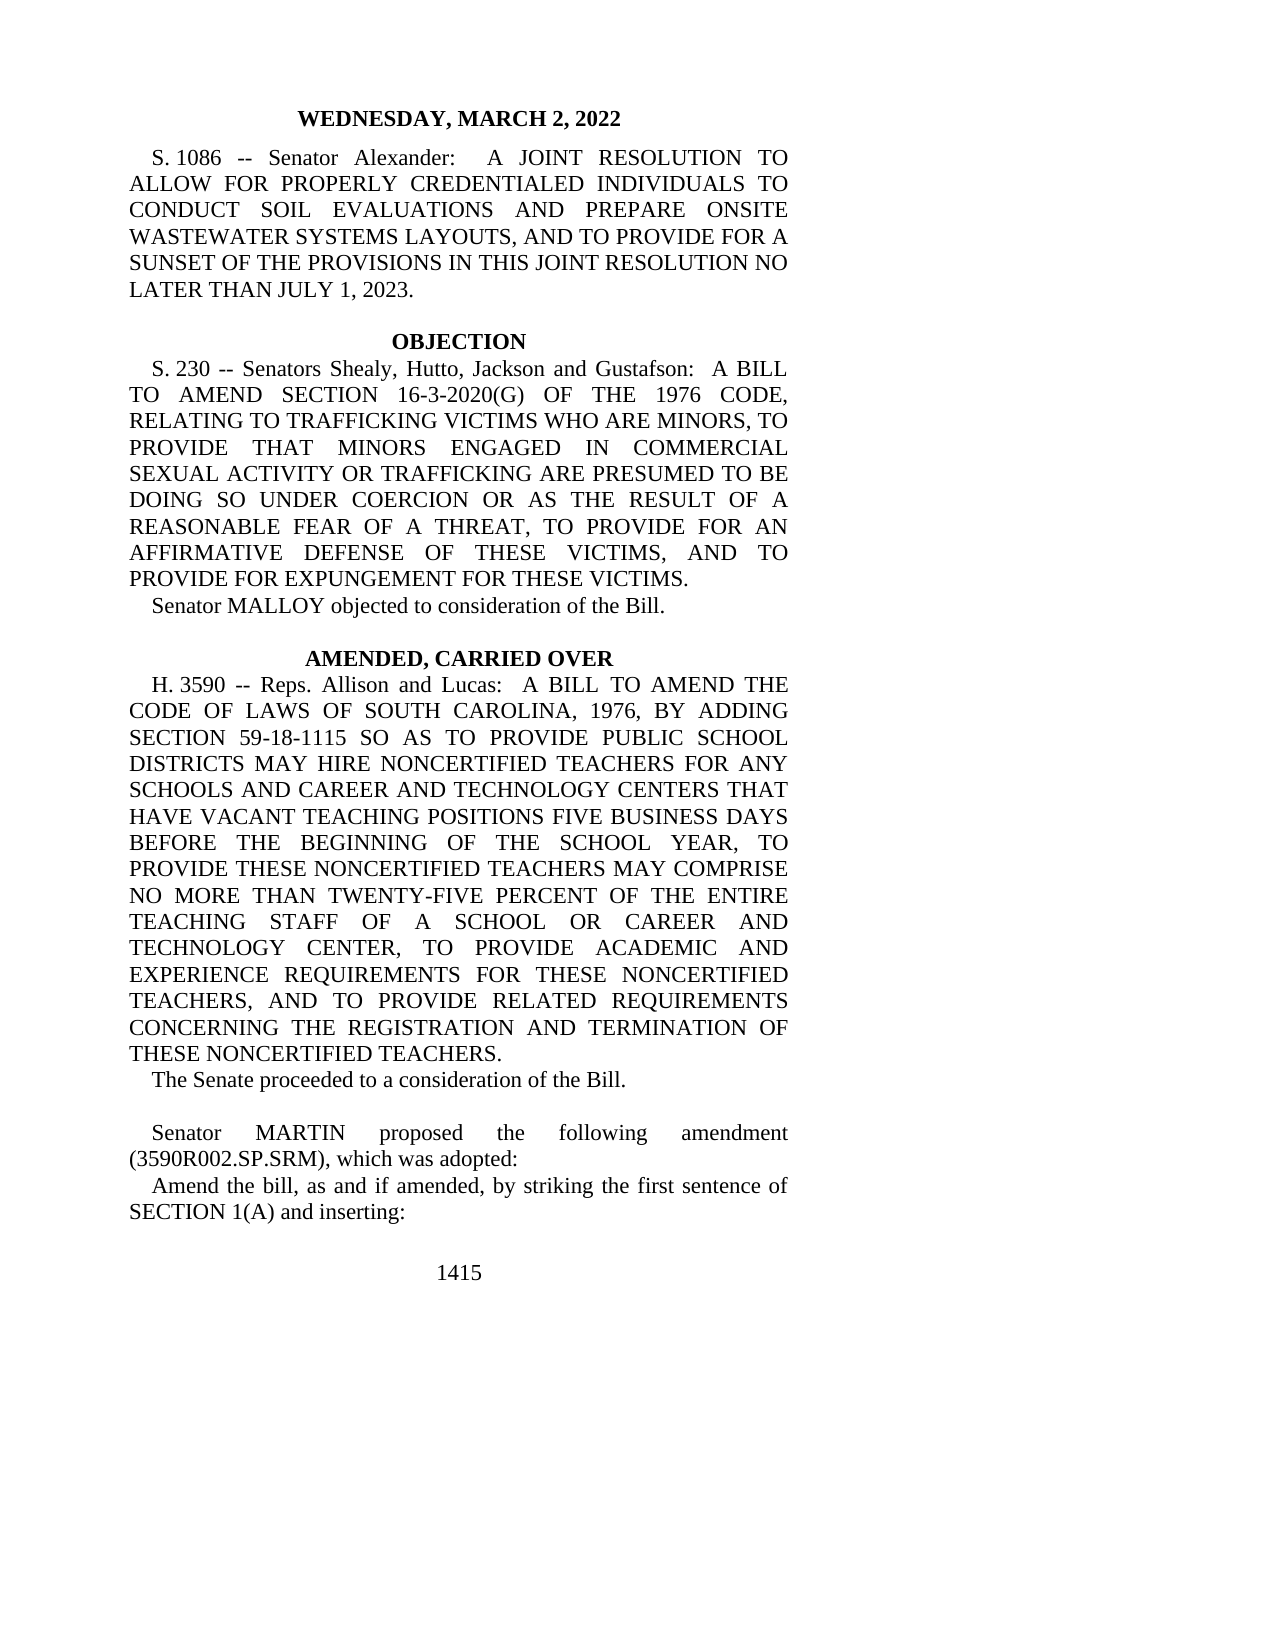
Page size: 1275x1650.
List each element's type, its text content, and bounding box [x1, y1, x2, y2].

text Amend the bill, as and if amended, by striking the first sentence of SECTION 1(A) and inserting: [129, 1172, 789, 1224]
text OBJECTION [129, 328, 789, 355]
text AMENDED, CARRIED OVER [129, 644, 789, 671]
text S. 230 -- Senators Shealy, Hutto, Jackson and Gustafson: A BILL TO AMEND SECTION 16-3-2020(G) OF THE 1976 CODE, RELATING TO TRAFFICKING VICTIMS WHO ARE MINORS, TO PROVIDE THAT MINORS ENGAGED IN COMMERCIAL SEXUAL ACTIVITY OR TRAFFICKING ARE PRESUMED TO BE DOING SO UNDER COERCION OR AS THE RESULT OF A REASONABLE FEAR OF A THREAT, TO PROVIDE FOR AN AFFIRMATIVE DEFENSE OF THESE VICTIMS, AND TO PROVIDE FOR EXPUNGEMENT FOR THESE VICTIMS. [129, 355, 789, 592]
text H. 3590 -- Reps. Allison and Lucas: A BILL TO AMEND THE CODE OF LAWS OF SOUTH CAROLINA, 1976, BY ADDING SECTION 59-18-1115 SO AS TO PROVIDE PUBLIC SCHOOL DISTRICTS MAY HIRE NONCERTIFIED TEACHERS FOR ANY SCHOOLS AND CAREER AND TECHNOLOGY CENTERS THAT HAVE VACANT TEACHING POSITIONS FIVE BUSINESS DAYS BEFORE THE BEGINNING OF THE SCHOOL YEAR, TO PROVIDE THESE NONCERTIFIED TEACHERS MAY COMPRISE NO MORE THAN TWENTY-FIVE PERCENT OF THE ENTIRE TEACHING STAFF OF A SCHOOL OR CAREER AND TECHNOLOGY CENTER, TO PROVIDE ACADEMIC AND EXPERIENCE REQUIREMENTS FOR THESE NONCERTIFIED TEACHERS, AND TO PROVIDE RELATED REQUIREMENTS CONCERNING THE REGISTRATION AND TERMINATION OF THESE NONCERTIFIED TEACHERS. [129, 671, 789, 1066]
text Senator MARTIN proposed the following amendment (3590R002.SP.SRM), which was adopted: [129, 1119, 789, 1172]
text Senator MALLOY objected to consideration of the Bill. [129, 592, 789, 618]
text The Senate proceeded to a consideration of the Bill. [129, 1066, 789, 1093]
text S. 1086 -- Senator Alexander: A JOINT RESOLUTION TO ALLOW FOR PROPERLY CREDENTIALED INDIVIDUALS TO CONDUCT SOIL EVALUATIONS AND PREPARE ONSITE WASTEWATER SYSTEMS LAYOUTS, AND TO PROVIDE FOR A SUNSET OF THE PROVISIONS IN THIS JOINT RESOLUTION NO LATER THAN JULY 1, 2023. [129, 144, 789, 302]
